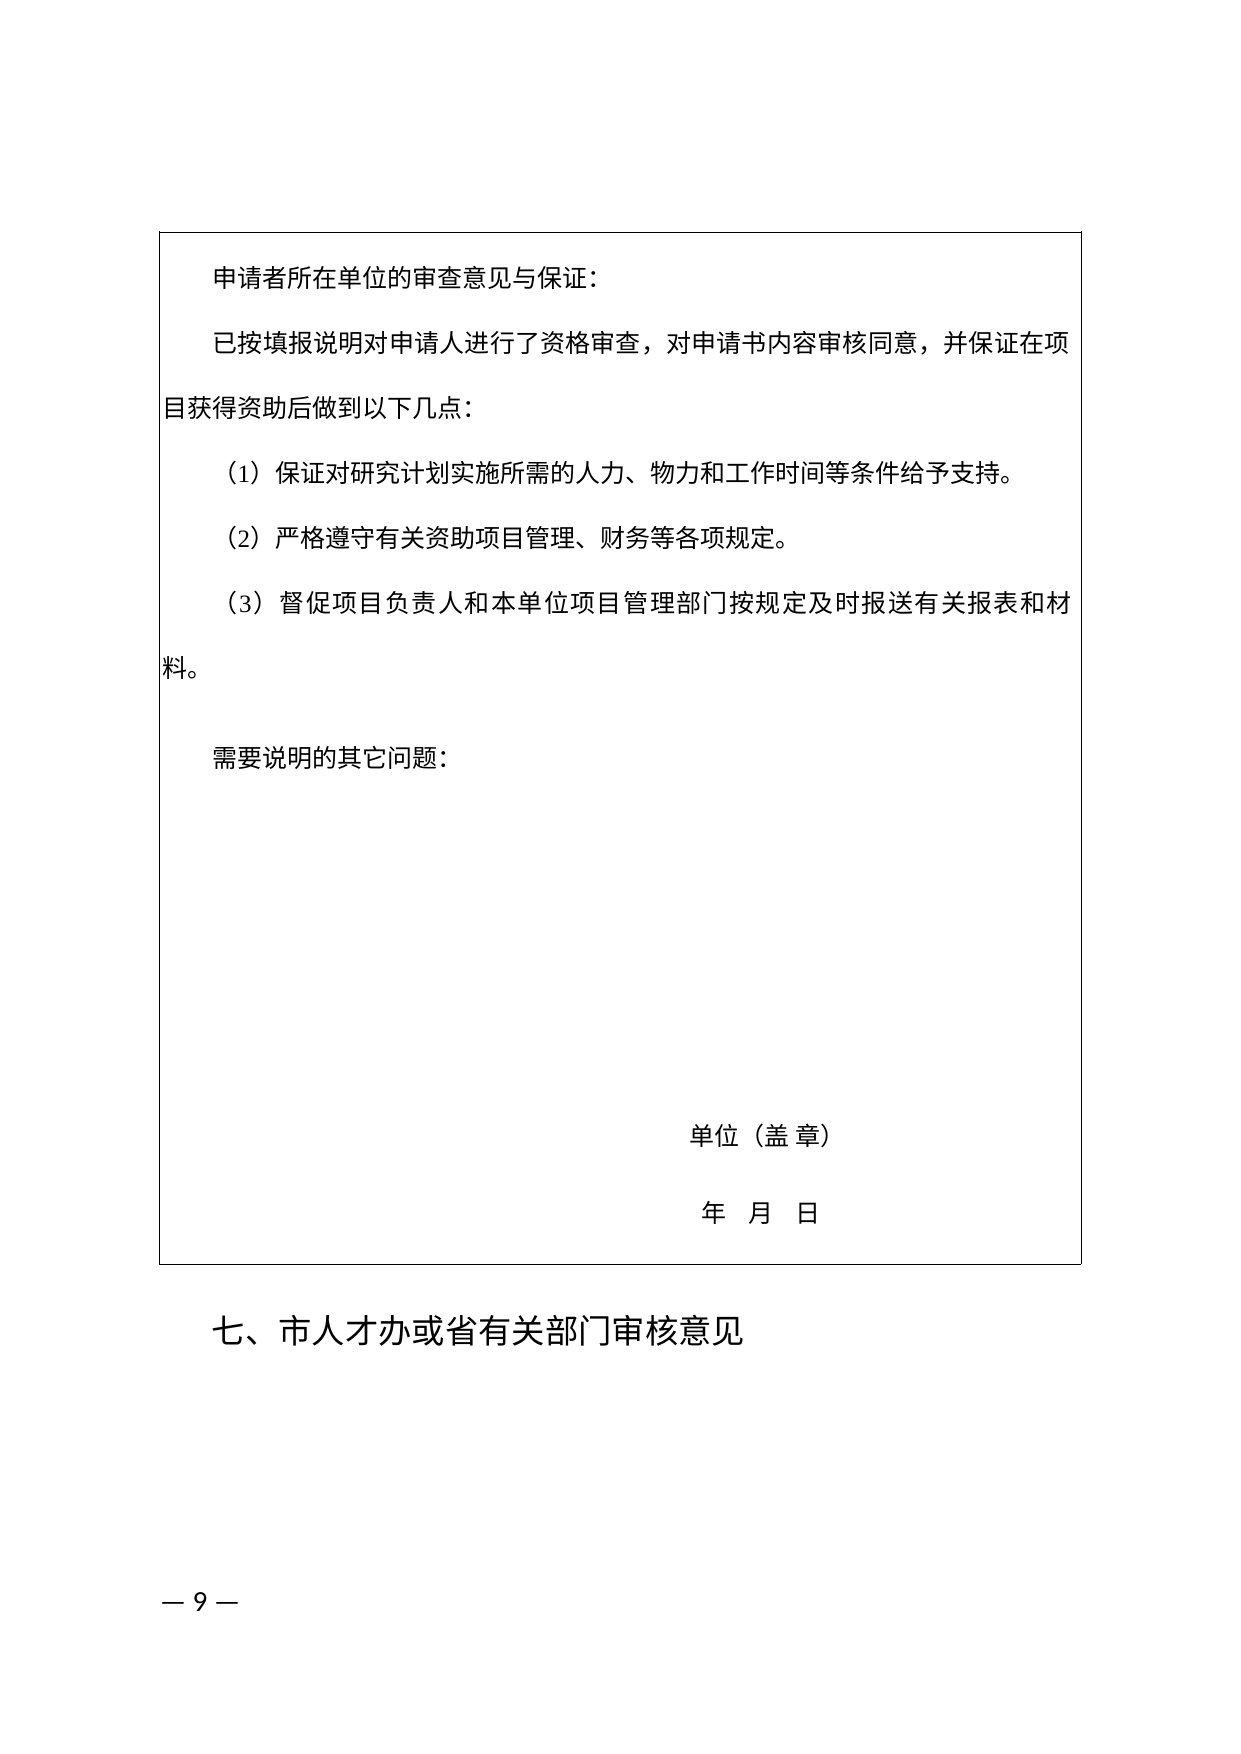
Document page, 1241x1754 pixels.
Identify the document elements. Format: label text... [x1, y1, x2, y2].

table_header 申请者所在单位的审查意见与保证： 已按填报说明对申请人进行了资格审查，对申请书内容审核同意，并保证在项目获得资助后做到以下几点： （1）保证对研究计划实施所需的人力、物力和工作时间等条件给予支持。 （2）严格遵守有关资助项目管理、财务等各项规定。 （3）督促项目负责人和本单位项目管理部门按规定及时报送有关报表和材料。 需要说明的其它问题： [160, 233, 1081, 1089]
text 七、市人才办或省有关部门审核意见 [195, 1297, 1075, 1362]
table_cell 单位（盖 章） 年 月 日 [160, 1089, 1081, 1264]
